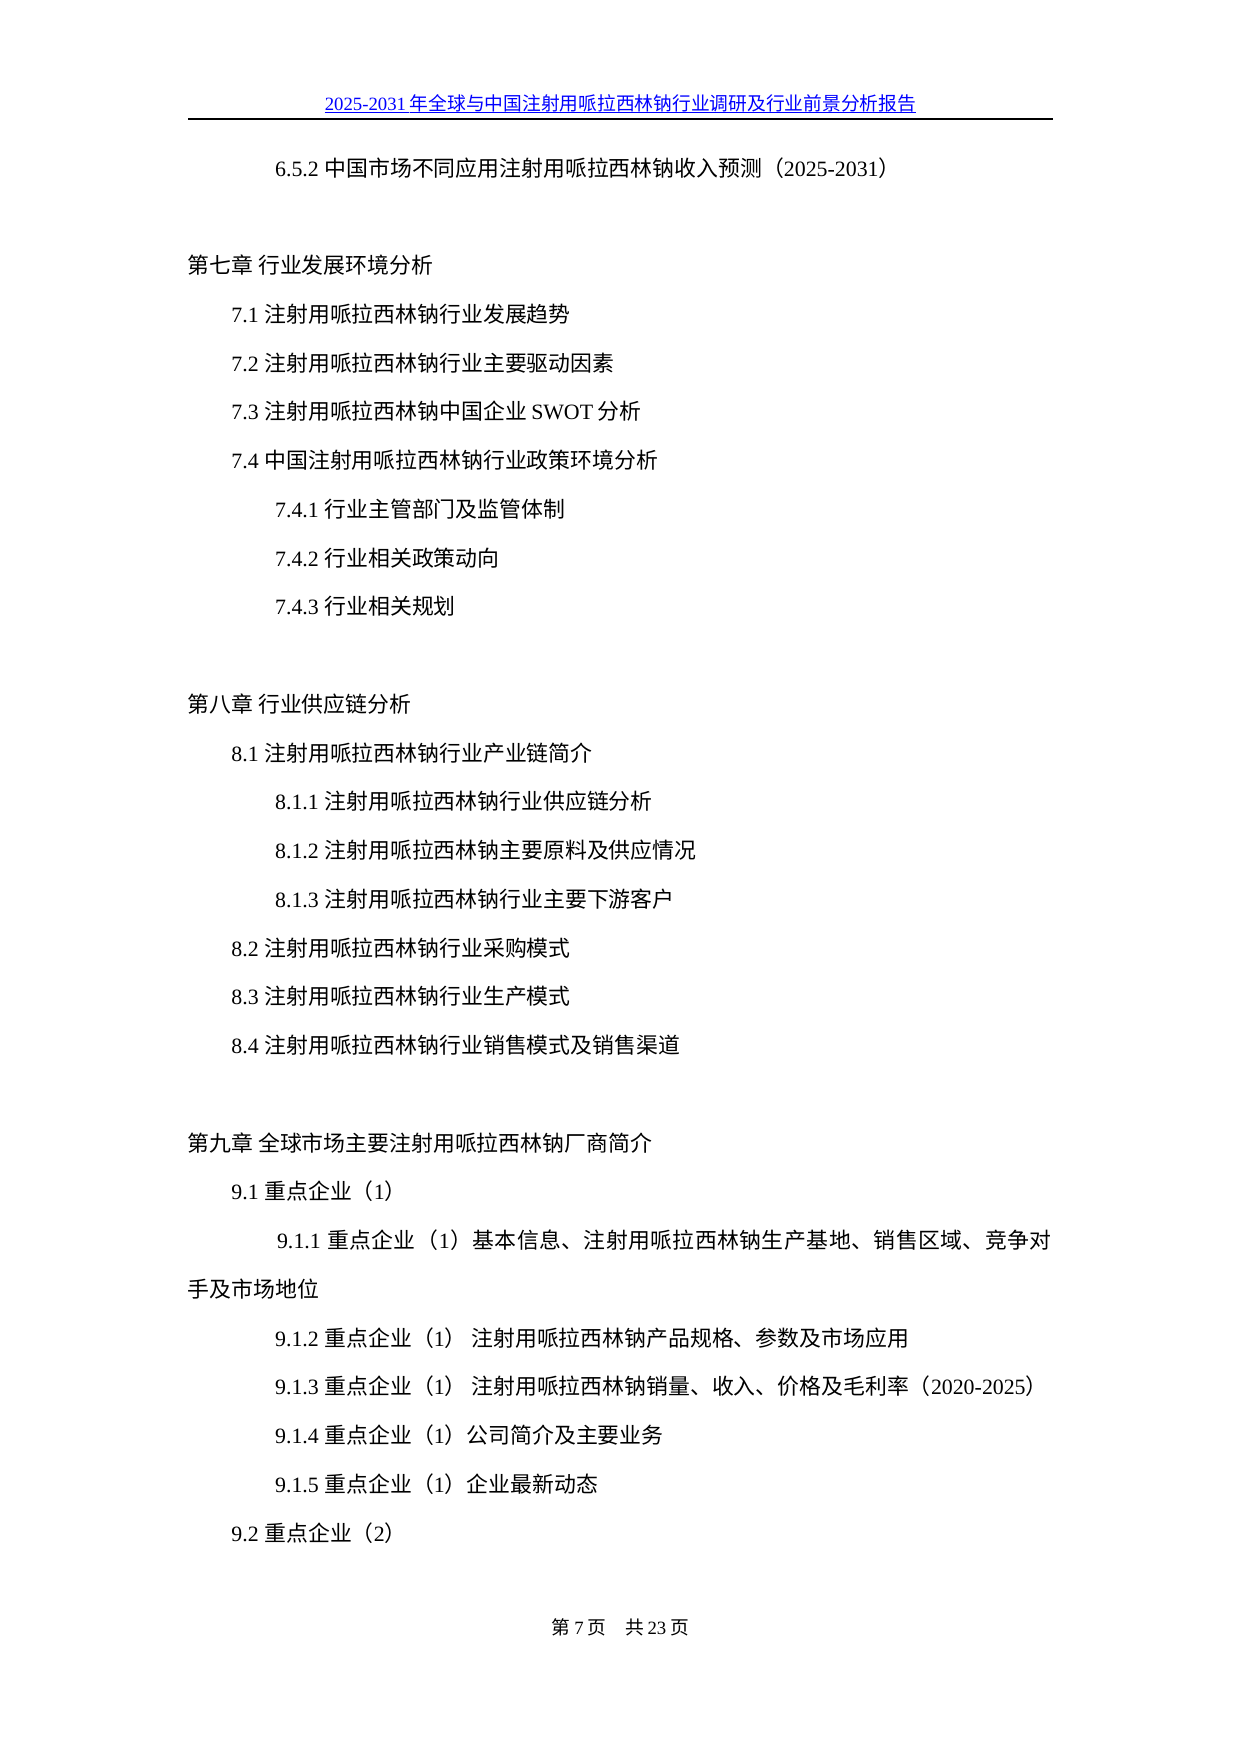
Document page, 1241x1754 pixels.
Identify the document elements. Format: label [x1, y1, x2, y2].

text [187, 150, 1053, 1548]
